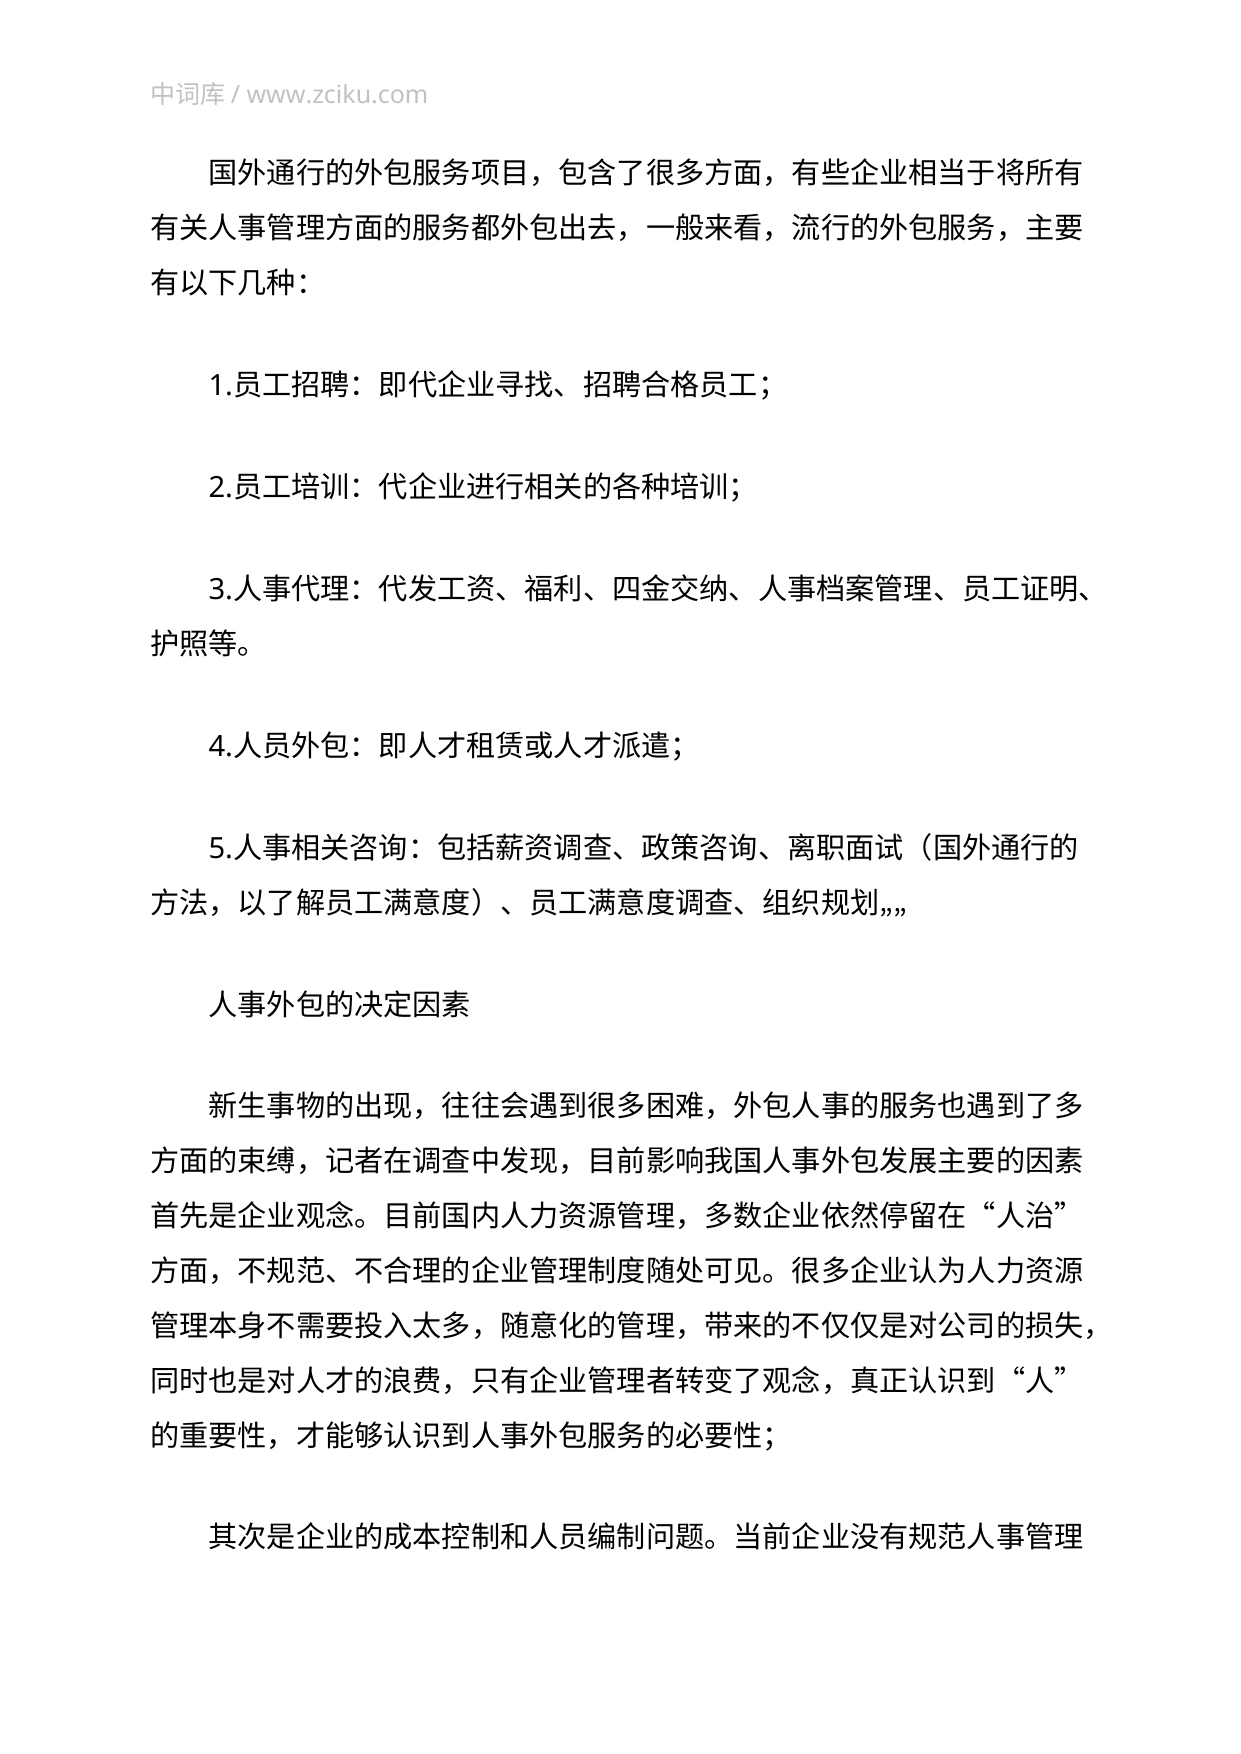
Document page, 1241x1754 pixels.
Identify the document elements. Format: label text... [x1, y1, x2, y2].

text 国外通行的外包服务项目，包含了很多方面，有些企业相当于将所有有关人事管理方面的服务都外包出去，一般来看，流行的外包服务，主要有以下几种： [150, 150, 1090, 302]
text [150, 1514, 1090, 1556]
text 5.人事相关咨询：包括薪资调查、政策咨询、离职面试（国外通行的方法，以了解员工满意度）、员工满意度调查、组织规划„„ [150, 824, 1090, 922]
text 3.人事代理：代发工资、福利、四金交纳、人事档案管理、员工证明、护照等。 [150, 566, 1090, 663]
text 2.员工培训：代企业进行相关的各种培训； [150, 463, 1090, 506]
text 新生事物的出现，往往会遇到很多困难，外包人事的服务也遇到了多方面的束缚，记者在调查中发现，目前影响我国人事外包发展主要的因素首先是企业观念。目前国内人力资源管理，多数企业依然停留在“人治”方面，不规范、不合理的企业管理制度随处可见。很多企业认为人力资源管理本身不需要投入太多，随意化的管理，带来的不仅仅是对公司的损失，同时也是对人才的浪费，只有企业管理者转变了观念，真正认识到“人”的重要性，才能够认识到人事外包服务的必要性； [150, 1083, 1090, 1454]
text 1.员工招聘：即代企业寻找、招聘合格员工； [150, 362, 1090, 404]
text 4.人员外包：即人才租赁或人才派遣； [150, 722, 1090, 765]
text 人事外包的决定因素 [150, 981, 1090, 1023]
